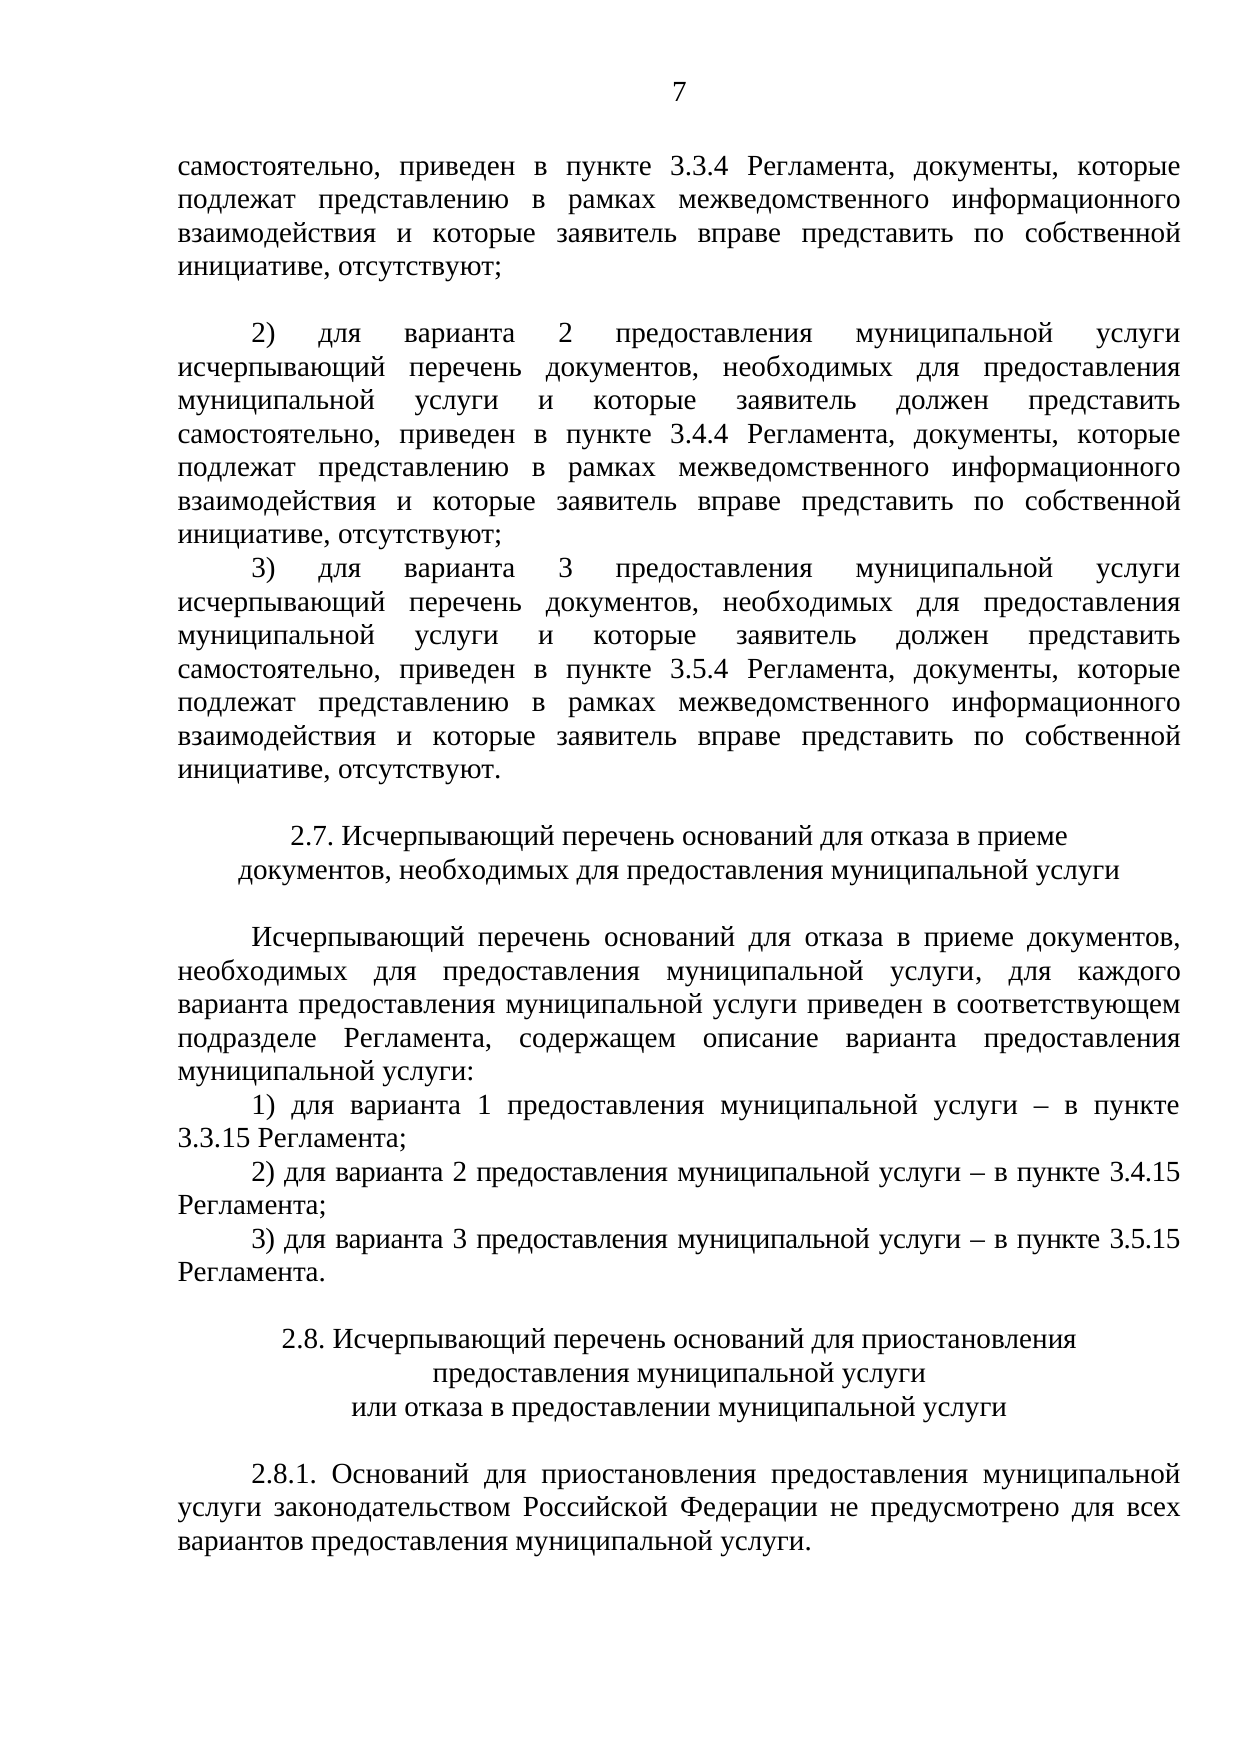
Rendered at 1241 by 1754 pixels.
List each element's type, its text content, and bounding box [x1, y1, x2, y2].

text 2) для варианта 2 предоставления муниципальной услуги исчерпывающий перечень документов, необходимых для предоставления муниципальной услуги и которые заявитель должен представить самостоятельно, приведен в пункте 3.4.4 Регламента, документы, которые подлежат представлению в рамках межведомственного информационного взаимодействия и которые заявитель вправе представить по собственной инициативе, отсутствуют; [177, 315, 1181, 550]
text 3) для варианта 3 предоставления муниципальной услуги – в пункте 3.5.15 Регламента. [177, 1221, 1181, 1288]
text 2) для варианта 2 предоставления муниципальной услуги – в пункте 3.4.15 Регламента; [177, 1154, 1181, 1221]
text или отказа в предоставлении муниципальной услуги [177, 1389, 1181, 1422]
text 2.8.1. Оснований для приостановления предоставления муниципальной услуги законодательством Российской Федерации не предусмотрено для всех вариантов предоставления муниципальной услуги. [177, 1456, 1181, 1556]
text 2.8. Исчерпывающий перечень оснований для приостановления [177, 1322, 1181, 1355]
text документов, необходимых для предоставления муниципальной услуги [177, 852, 1181, 886]
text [177, 148, 1181, 282]
text 3) для варианта 3 предоставления муниципальной услуги исчерпывающий перечень документов, необходимых для предоставления муниципальной услуги и которые заявитель должен представить самостоятельно, приведен в пункте 3.5.4 Регламента, документы, которые подлежат представлению в рамках межведомственного информационного взаимодействия и которые заявитель вправе представить по собственной инициативе, отсутствуют. [177, 550, 1181, 785]
text предоставления муниципальной услуги [177, 1355, 1181, 1389]
text Исчерпывающий перечень оснований для отказа в приеме документов, необходимых для предоставления муниципальной услуги, для каждого варианта предоставления муниципальной услуги приведен в соответствующем подразделе Регламента, содержащем описание варианта предоставления муниципальной услуги: [177, 919, 1181, 1087]
text 2.7. Исчерпывающий перечень оснований для отказа в приеме [177, 818, 1181, 852]
text 1) для варианта 1 предоставления муниципальной услуги – в пункте 3.3.15 Регламента; [177, 1087, 1181, 1154]
